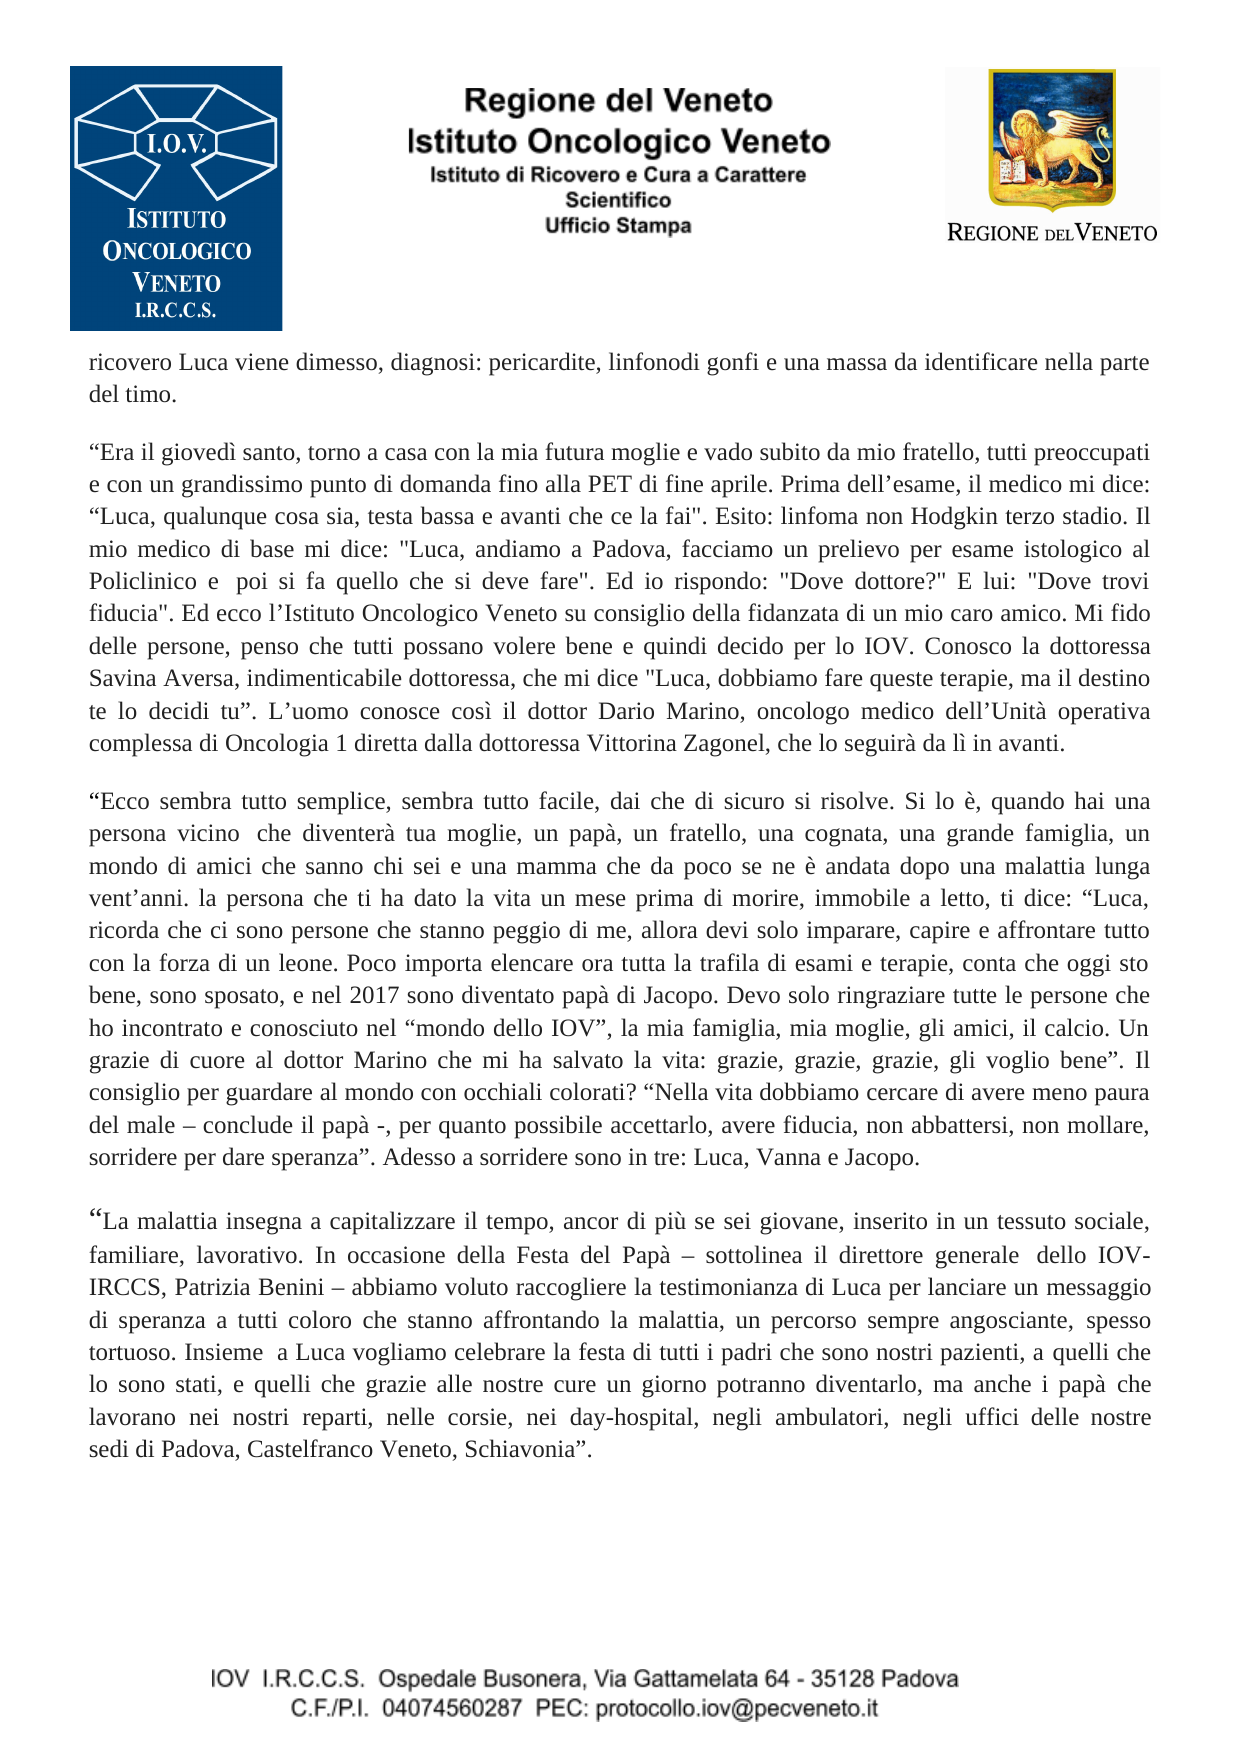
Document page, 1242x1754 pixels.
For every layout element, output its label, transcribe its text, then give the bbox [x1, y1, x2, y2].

picture [408, 88, 831, 238]
picture [70, 66, 283, 331]
picture [212, 1669, 959, 1722]
text ricovero Luca viene dimesso, diagnosi: pericardite, linfonodi gonfi e una massa da identificare nella parte del timo. [88, 347, 1152, 408]
picture [945, 67, 1161, 243]
text “Era il giovedì santo, torno a casa con la mia futura moglie e vado subito da mio fratello, tutti preoccupati e con un grandissimo punto di domanda fino alla PET di fine aprile. Prima dell’esame, il medico mi dice: “Luca, qualunque cosa sia, testa bassa e avanti che ce la fai". Esito: linfoma non Hodgkin terzo stadio. Il mio medico di base mi dice: "Luca, andiamo a Padova, facciamo un prelievo per esame istologico al Policlinico e poi si fa quello che si deve fare". Ed io rispondo: "Dove dottore?" E lui: "Dove trovi fiducia". Ed ecco l’Istituto Oncologico Veneto su consiglio della fidanzata di un mio caro amico. Mi fido delle persone, penso che tutti possano volere bene e quindi decido per lo IOV. Conosco la dottoressa Savina Aversa, indimenticabile dottoressa, che mi dice "Luca, dobbiamo fare queste terapie, ma il destino te lo decidi tu”. L’uomo conosce così il dottor Dario Marino, oncologo medico dell’Unità operativa complessa di Oncologia 1 diretta dalla dottoressa Vittorina Zagonel, che lo seguirà da lì in avanti. [88, 437, 1152, 757]
text “La malattia insegna a capitalizzare il tempo, ancor di più se sei giovane, inserito in un tessuto sociale, familiare, lavorativo. In occasione della Festa del Papà – sottolinea il direttore generale dello IOV-IRCCS, Patrizia Benini – abbiamo voluto raccogliere la testimonianza di Luca per lanciare un messaggio di speranza a tutti coloro che stanno affrontando la malattia, un percorso sempre angosciante, spesso tortuoso. Insieme a Luca vogliamo celebrare la festa di tutti i padri che sono nostri pazienti, a quelli che lo sono stati, e quelli che grazie alle nostre cure un giorno potranno diventarlo, ma anche i papà che lavorano nei nostri reparti, nelle corsie, nei day-hospital, negli ambulatori, negli uffici delle nostre sedi di Padova, Castelfranco Veneto, Schiavonia”. [88, 1200, 1151, 1463]
text “Ecco sembra tutto semplice, sembra tutto facile, dai che di sicuro si risolve. Si lo è, quando hai una persona vicino che diventerà tua moglie, un papà, un fratello, una cognata, una grande famiglia, un mondo di amici che sanno chi sei e una mamma che da poco se ne è andata dopo una malattia lunga vent’anni. la persona che ti ha dato la vita un mese prima di morire, immobile a letto, ti dice: “Luca, ricorda che ci sono persone che stanno peggio di me, allora devi solo imparare, capire e affrontare tutto con la forza di un leone. Poco importa elencare ora tutta la trafila di esami e terapie, conta che oggi sto bene, sono sposato, e nel 2017 sono diventato papà di Jacopo. Devo solo ringraziare tutte le persone che ho incontrato e conosciuto nel “mondo dello IOV”, la mia famiglia, mia moglie, gli amici, il calcio. Un grazie di cuore al dottor Marino che mi ha salvato la vita: grazie, grazie, grazie, gli voglio bene”. Il consiglio per guardare al mondo con occhiali colorati? “Nella vita dobbiamo cercare di avere meno paura del male – conclude il papà -, per quanto possibile accettarlo, avere fiducia, non abbattersi, non mollare, sorridere per dare speranza”. Adesso a sorridere sono in tre: Luca, Vanna e Jacopo. [88, 786, 1152, 1171]
